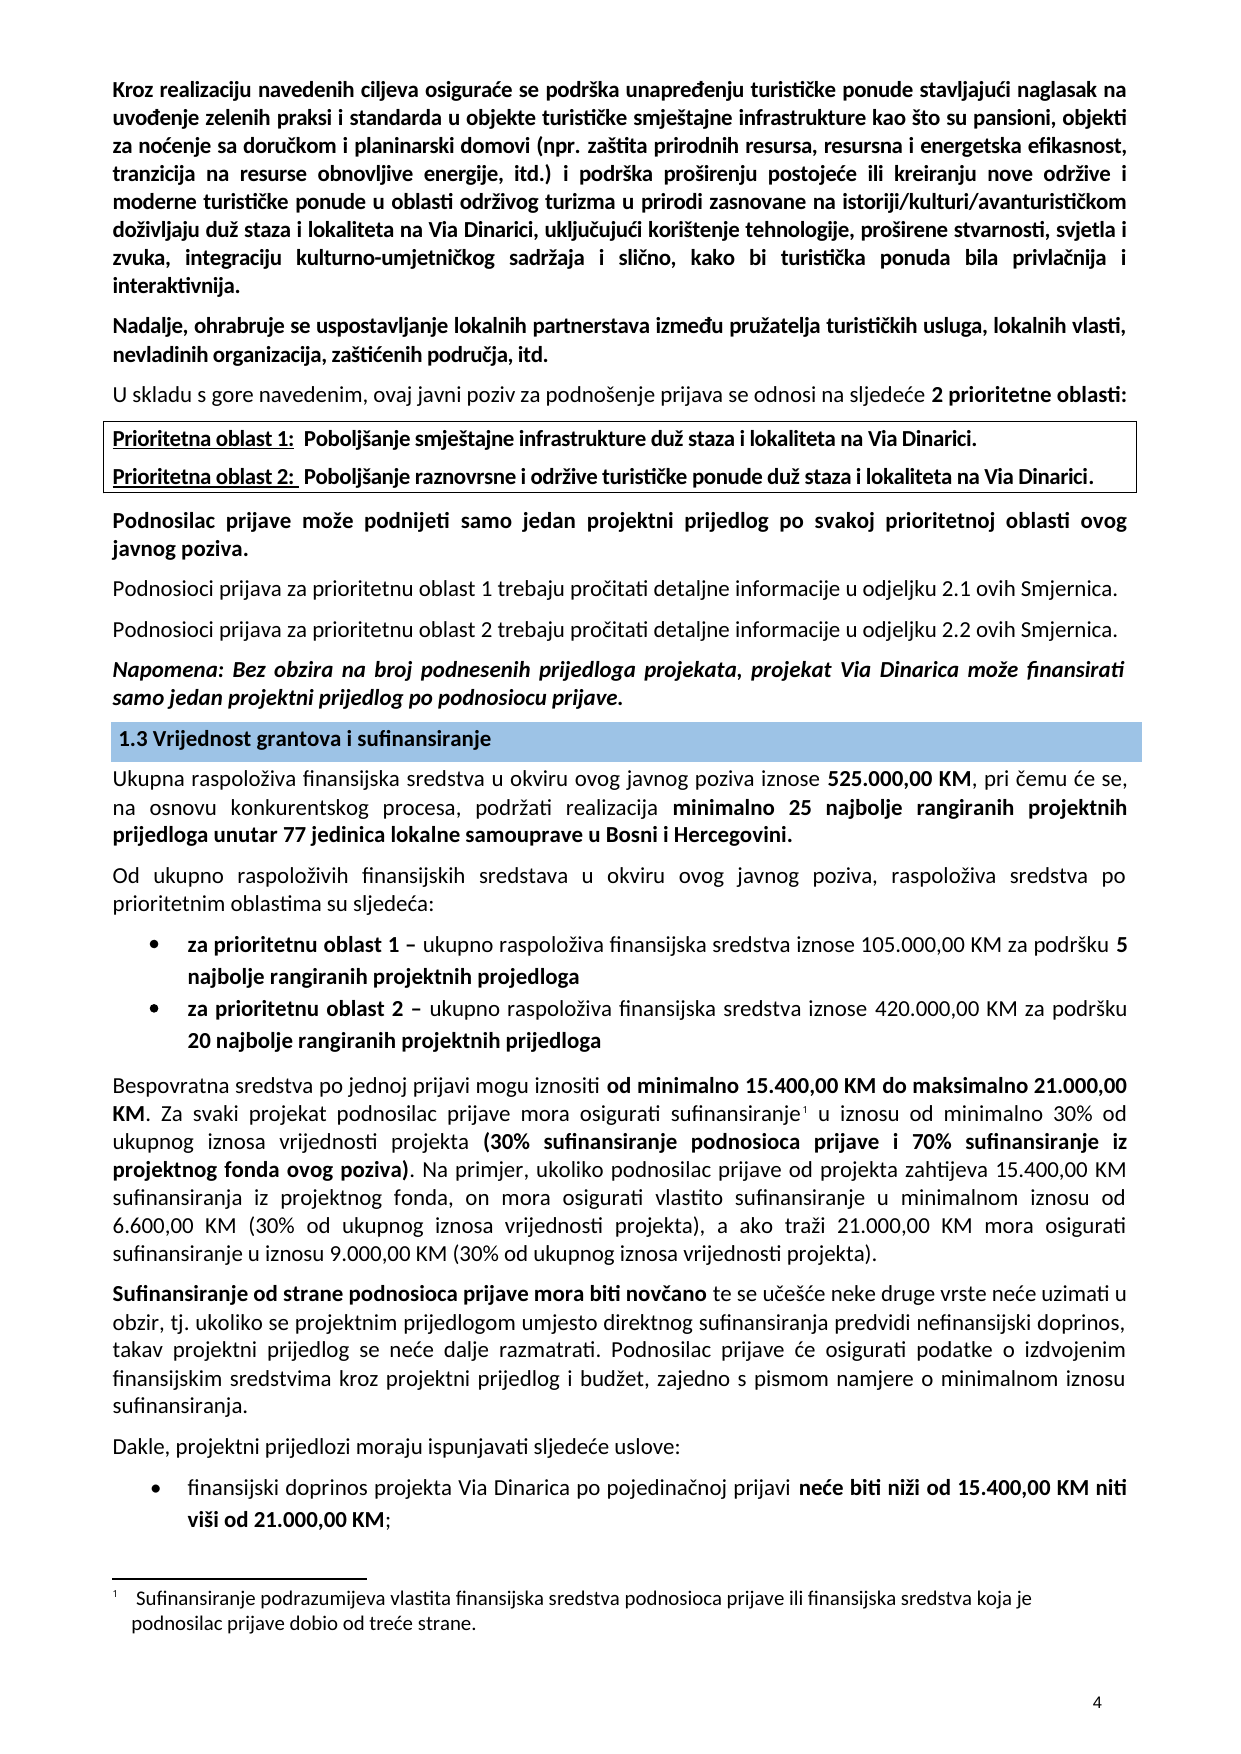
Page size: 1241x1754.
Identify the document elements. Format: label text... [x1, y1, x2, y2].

text Podnosioci prijava za prioritetnu oblast 2 trebaju pročitati detaljne informacije u odjeljku 2.2 ovih Smjernica. [112, 615, 1128, 643]
list za prioritetnu oblast 2 – ukupno raspoloživa finansijska sredstva iznose 420.000,00 KM za podršku 20 najbolje rangiranih projektnih prijedloga [150, 994, 1128, 1054]
text Od ukupno raspoloživih finansijskih sredstava u okviru ovog javnog poziva, raspoloživa sredstva po prioritetnim oblastima su sljedeća: [112, 861, 1128, 917]
text Bespovratna sredstva po jednoj prijavi mogu iznositi od minimalno 15.400,00 KM do maksimalno 21.000,00 KM. Za svaki projekat podnosilac prijave mora osigurati sufinansiranje u iznosu od minimalno 30% od ukupnog iznosa vrijednosti projekta (30% sufinansiranje podnosioca prijave i 70% sufinansiranje iz projektnog fonda ovog poziva). Na primjer, ukoliko podnosilac prijave od projekta zahtijeva 15.400,00 KM sufinansiranja iz projektnog fonda, on mora osigurati vlastito sufinansiranje u minimalnom iznosu od 6.600,00 KM (30% od ukupnog iznosa vrijednosti projekta), a ako traži 21.000,00 KM mora osigurati sufinansiranje u iznosu 9.000,00 KM (30% od ukupnog iznosa vrijednosti projekta). [112, 1071, 1128, 1267]
text Napomena: Bez obzira na broj podnesenih prijedloga projekata, projekat Via Dinarica može finansirati samo jedan projektni prijedlog po podnosiocu prijave. [112, 656, 1128, 712]
subtitle Prioritetna oblast 2: Poboljšanje raznovrsne i održive turističke ponude duž staza i lokaliteta na Via Dinarici. [104, 459, 1136, 492]
subtitle U skladu s gore navedenim, ovaj javni poziv za podnošenje prijava se odnosi na sljedeće 2 prioritetne oblasti: [112, 380, 1128, 408]
list finansijski doprinos projekta Via Dinarica po pojedinačnoj prijavi neće biti niži od 15.400,00 KM niti viši od 21.000,00 KM; [150, 1473, 1128, 1533]
subtitle Kroz realizaciju navedenih ciljeva osiguraće se podrška unapređenju turističke ponude stavljajući naglasak na uvođenje zelenih praksi i standarda u objekte turističke smještajne infrastrukture kao što su pansioni, objekti za noćenje sa doručkom i planinarski domovi (npr. zaštita prirodnih resursa, resursna i energetska efikasnost, tranzicija na resurse obnovljive energije, itd.) i podrška proširenju postojeće ili kreiranju nove održive i moderne turističke ponude u oblasti održivog turizma u prirodi zasnovane na istoriji/kulturi/avanturističkom doživljaju duž staza i lokaliteta na Via Dinarici, uključujući korištenje tehnologije, proširene stvarnosti, svjetla i zvuka, integraciju kulturno-umjetničkog sadržaja i slično, kako bi turistička ponuda bila privlačnija i interaktivnija. [112, 75, 1128, 299]
subtitle Nadalje, ohrabruje se uspostavljanje lokalnih partnerstava između pružatelja turističkih usluga, lokalnih vlasti, nevladinih organizacija, zaštićenih područja, itd. [112, 312, 1128, 368]
list za prioritetnu oblast 1 – ukupno raspoloživa finansijska sredstva iznose 105.000,00 KM za podršku 5 najbolje rangiranih projektnih projedloga [150, 930, 1128, 990]
subtitle Prioritetna oblast 1: Poboljšanje smještajne infrastrukture duž staza i lokaliteta na Via Dinarici. [104, 422, 1136, 452]
text Podnosilac prijave može podnijeti samo jedan projektni prijedlog po svakoj prioritetnoj oblasti ovog javnog poziva. [112, 506, 1128, 562]
text Dakle, projektni prijedlozi moraju ispunjavati sljedeće uslove: [112, 1432, 1128, 1460]
text Podnosioci prijava za prioritetnu oblast 1 trebaju pročitati detaljne informacije u odjeljku 2.1 ovih Smjernica. [112, 574, 1128, 602]
text Ukupna raspoloživa finansijska sredstva u okviru ovog javnog poziva iznose 525.000,00 KM, pri čemu će se, na osnovu konkurentskog procesa, podržati realizacija minimalno 25 najbolje rangiranih projektnih prijedloga unutar 77 jedinica lokalne samouprave u Bosni i Hercegovini. [112, 764, 1128, 849]
subtitle 1.3 Vrijednost grantova i sufinansiranje [112, 724, 1128, 752]
text Sufinansiranje od strane podnosioca prijave mora biti novčano te se učešće neke druge vrste neće uzimati u obzir, tj. ukoliko se projektnim prijedlogom umjesto direktnog sufinansiranja predvidi nefinansijski doprinos, takav projektni prijedlog se neće dalje razmatrati. Podnosilac prijave će osigurati podatke o izdvojenim finansijskim sredstvima kroz projektni prijedlog i budžet, zajedno s pismom namjere o minimalnom iznosu sufinansiranja. [112, 1279, 1128, 1420]
